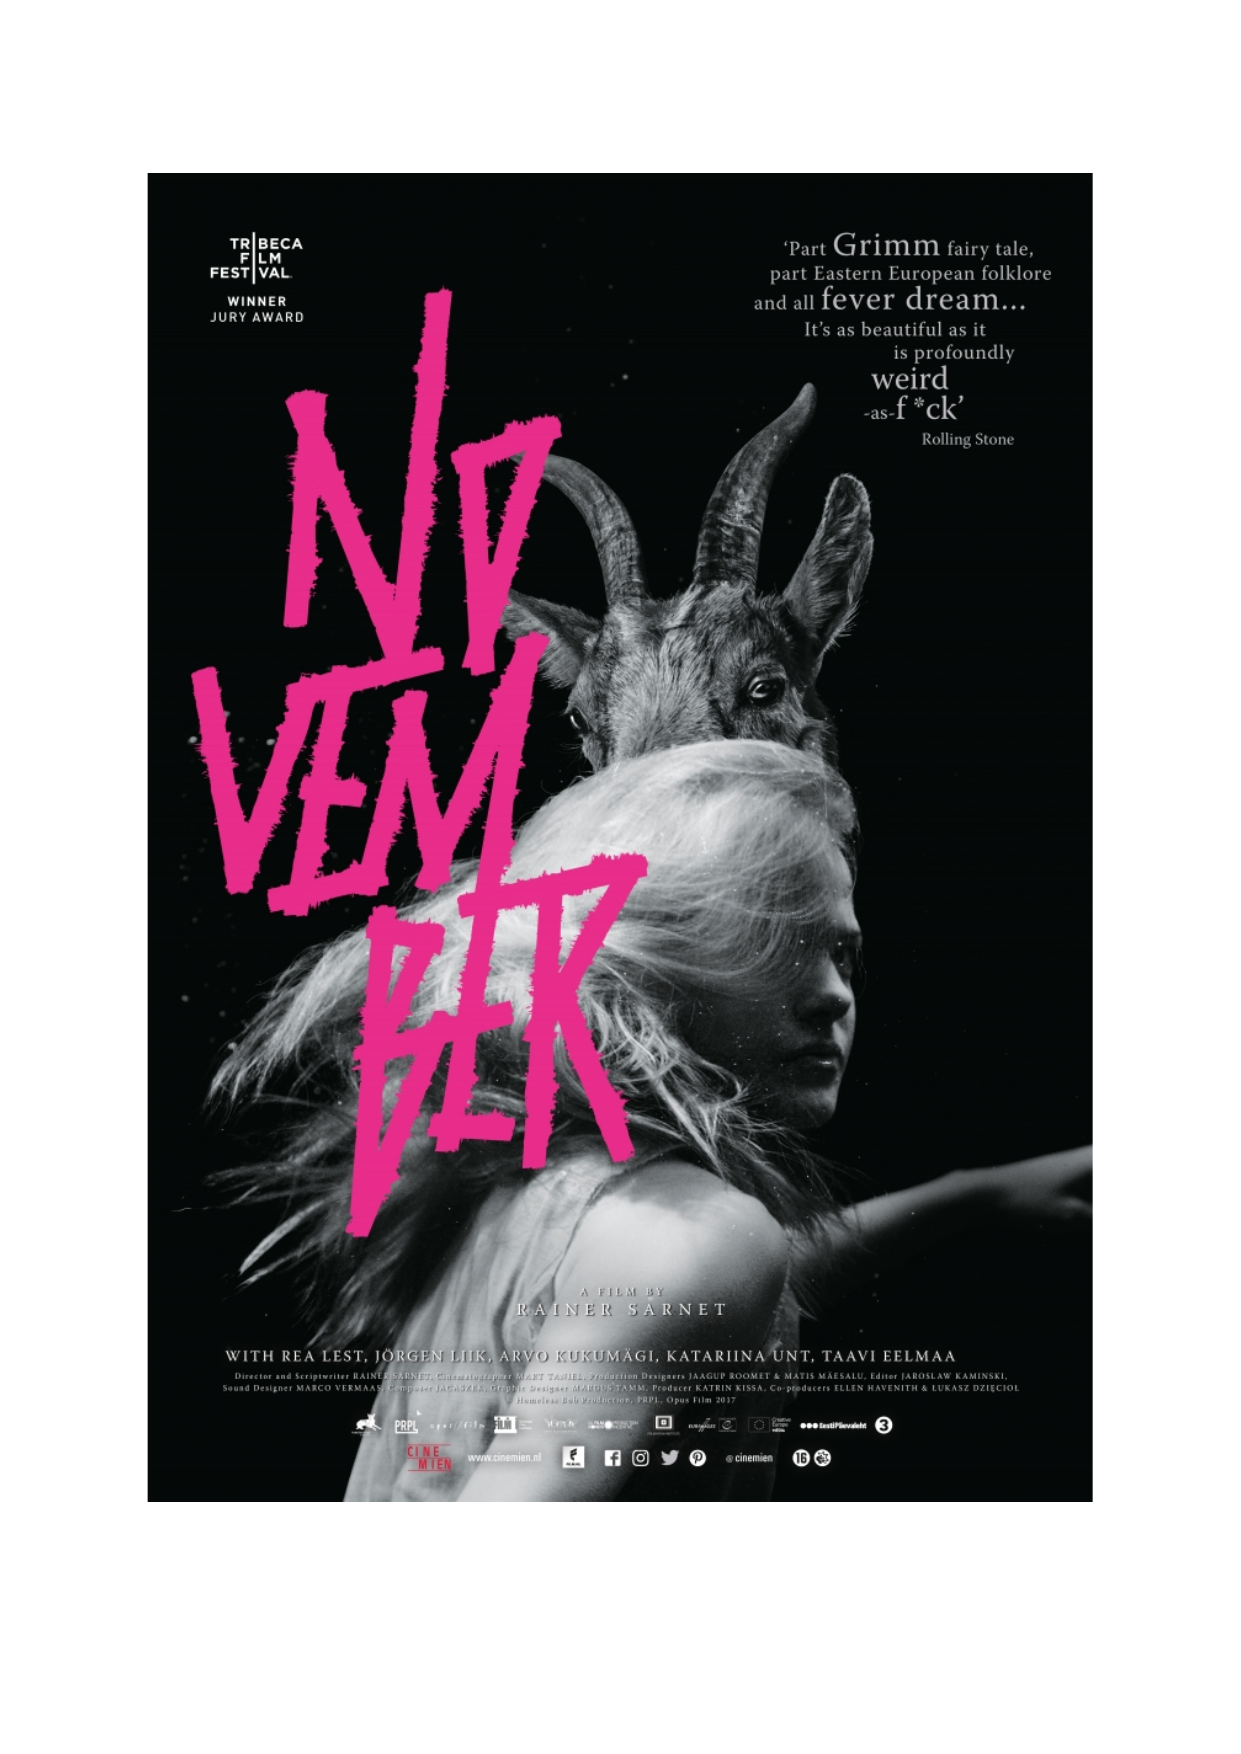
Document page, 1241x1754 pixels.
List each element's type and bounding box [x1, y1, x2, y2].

picture [147, 173, 1093, 1502]
